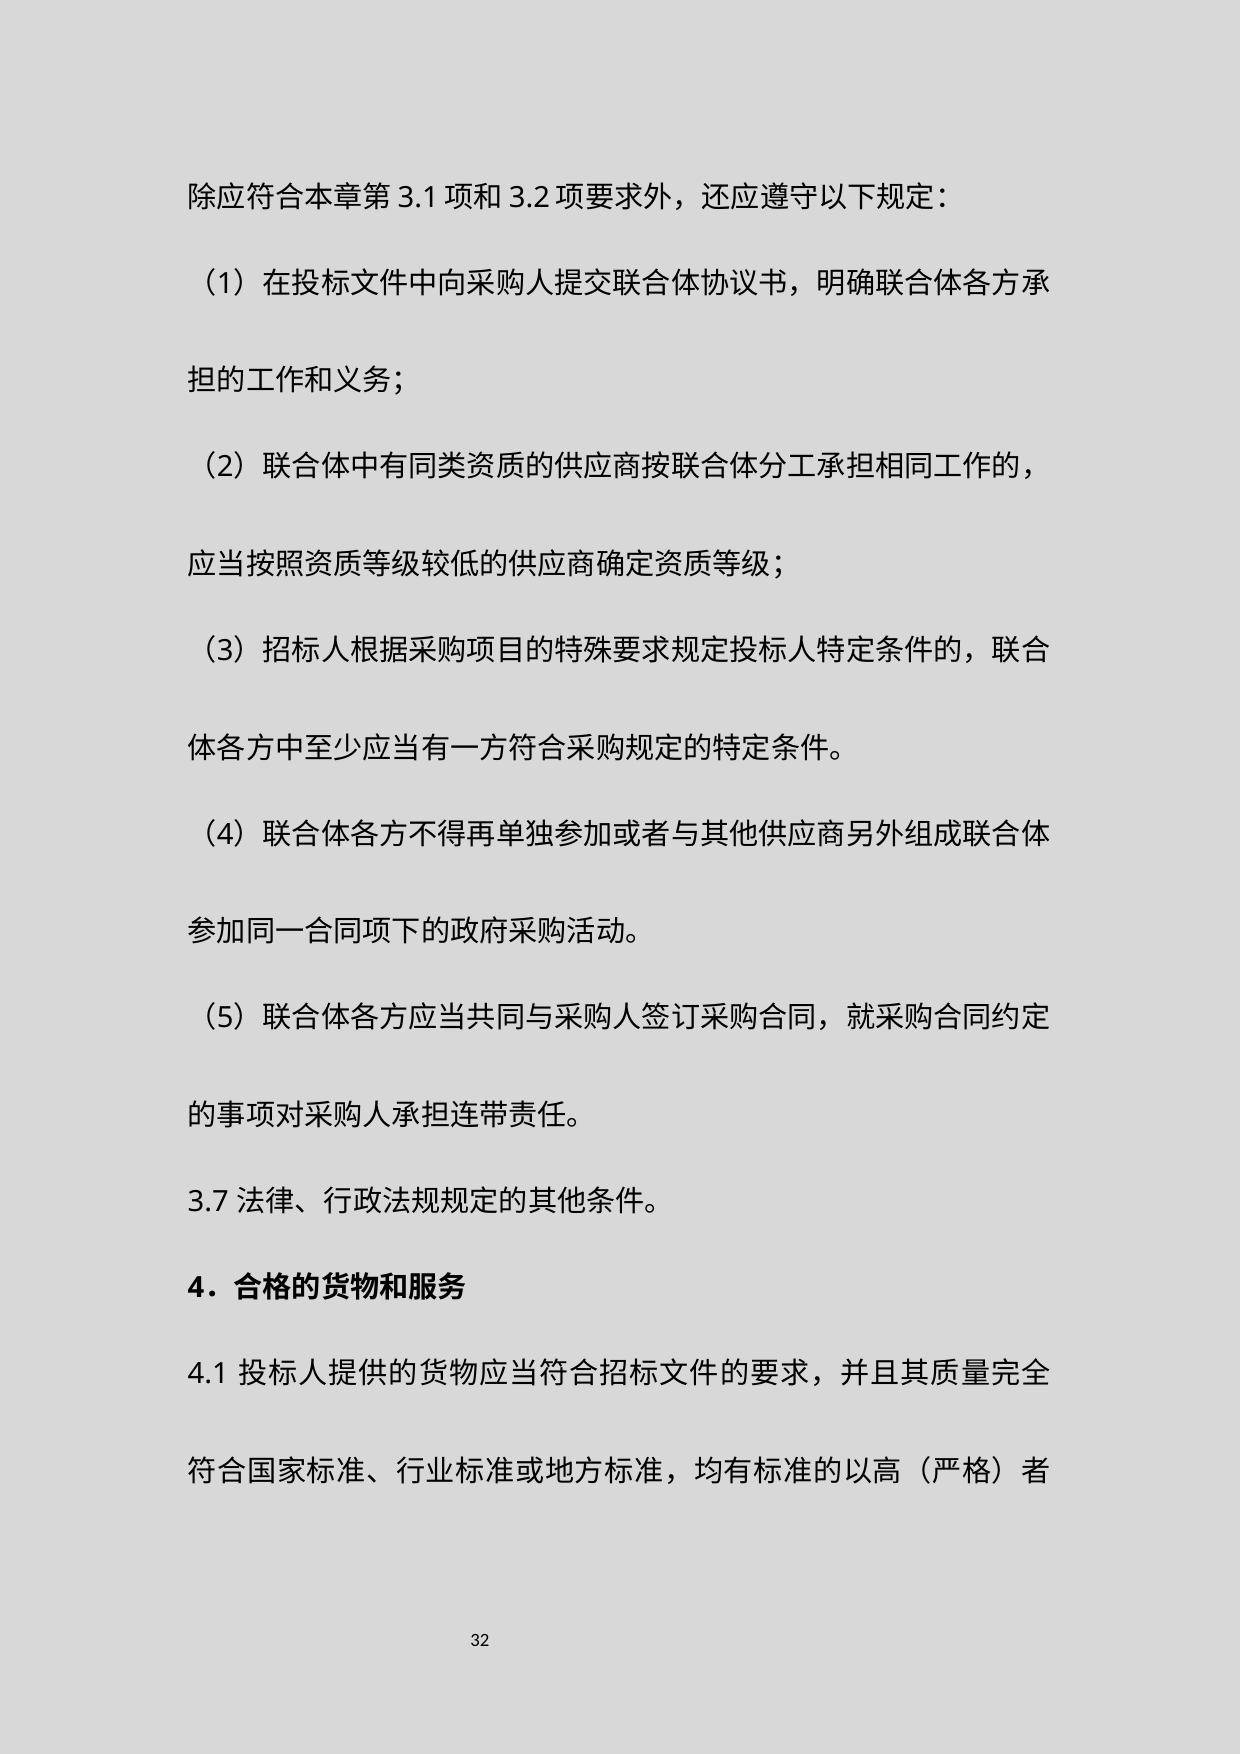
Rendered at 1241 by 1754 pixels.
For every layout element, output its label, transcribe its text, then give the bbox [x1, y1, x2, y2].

text （3）招标人根据采购项目的特殊要求规定投标人特定条件的，联合体各方中至少应当有一方符合采购规定的特定条件。 [187, 615, 1053, 778]
text 4．合格的货物和服务 [187, 1252, 1053, 1317]
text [187, 162, 1053, 227]
text （2）联合体中有同类资质的供应商按联合体分工承担相同工作的，应当按照资质等级较低的供应商确定资质等级； [187, 432, 1053, 594]
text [187, 1339, 1053, 1501]
text （5）联合体各方应当共同与采购人签订采购合同，就采购合同约定的事项对采购人承担连带责任。 [187, 983, 1053, 1145]
text （4）联合体各方不得再单独参加或者与其他供应商另外组成联合体参加同一合同项下的政府采购活动。 [187, 799, 1053, 962]
text 3.7 法律、行政法规规定的其他条件。 [187, 1166, 1053, 1231]
text （1）在投标文件中向采购人提交联合体协议书，明确联合体各方承担的工作和义务； [187, 248, 1053, 411]
